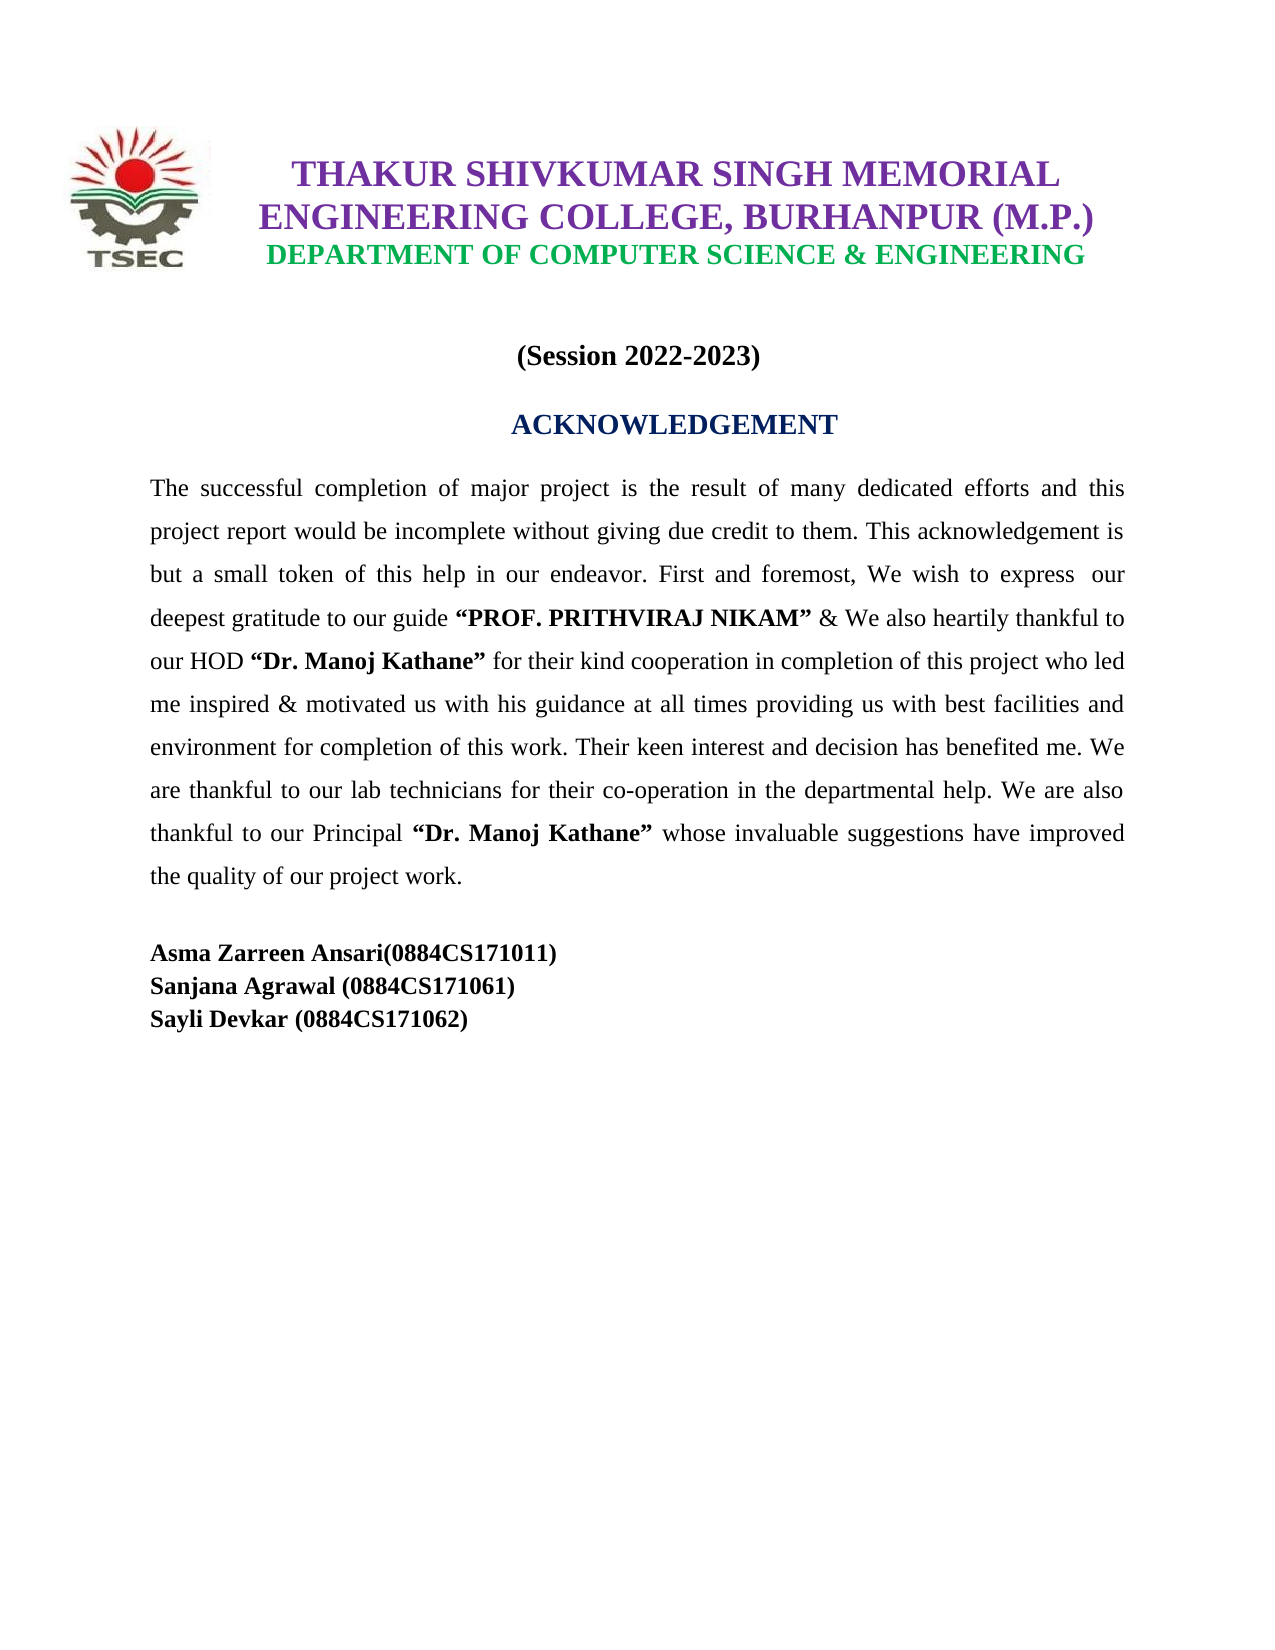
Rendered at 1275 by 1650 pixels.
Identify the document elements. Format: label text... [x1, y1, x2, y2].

text Asma Zarreen Ansari(0884CS171011) Sanjana Agrawal (0884CS171061) Sayli Devkar (0884CS171062) [150, 938, 559, 1033]
text ACKNOWLEDGEMENT [511, 407, 1154, 440]
picture [63, 126, 211, 273]
text (Session 2022-2023) [161, 338, 1116, 372]
text The successful completion of major project is the result of many dedicated efforts and this project report would be incomplete without giving due credit to them. This acknowledgement is but a small token of this help in our endeavor. First and foremost, We wish to express our deepest gratitude to our guide “PROF. PRITHVIRAJ NIKAM” & We also heartily thankful to our HOD “Dr. Manoj Kathane” for their kind cooperation in completion of this project who led me inspired & motivated us with his guidance at all times providing us with best facilities and environment for completion of this work. Their keen interest and decision has benefited me. We are thankful to our lab technicians for their co-operation in the departmental help. We are also thankful to our Principal “Dr. Manoj Kathane” whose invaluable suggestions have improved the quality of our project work. [150, 473, 1125, 890]
text DEPARTMENT OF COMPUTER SCIENCE & ENGINEERING [238, 237, 1114, 271]
subtitle THAKUR SHIVKUMAR SINGH MEMORIAL ENGINEERING COLLEGE, BURHANPUR (M.P.) [258, 151, 1094, 237]
